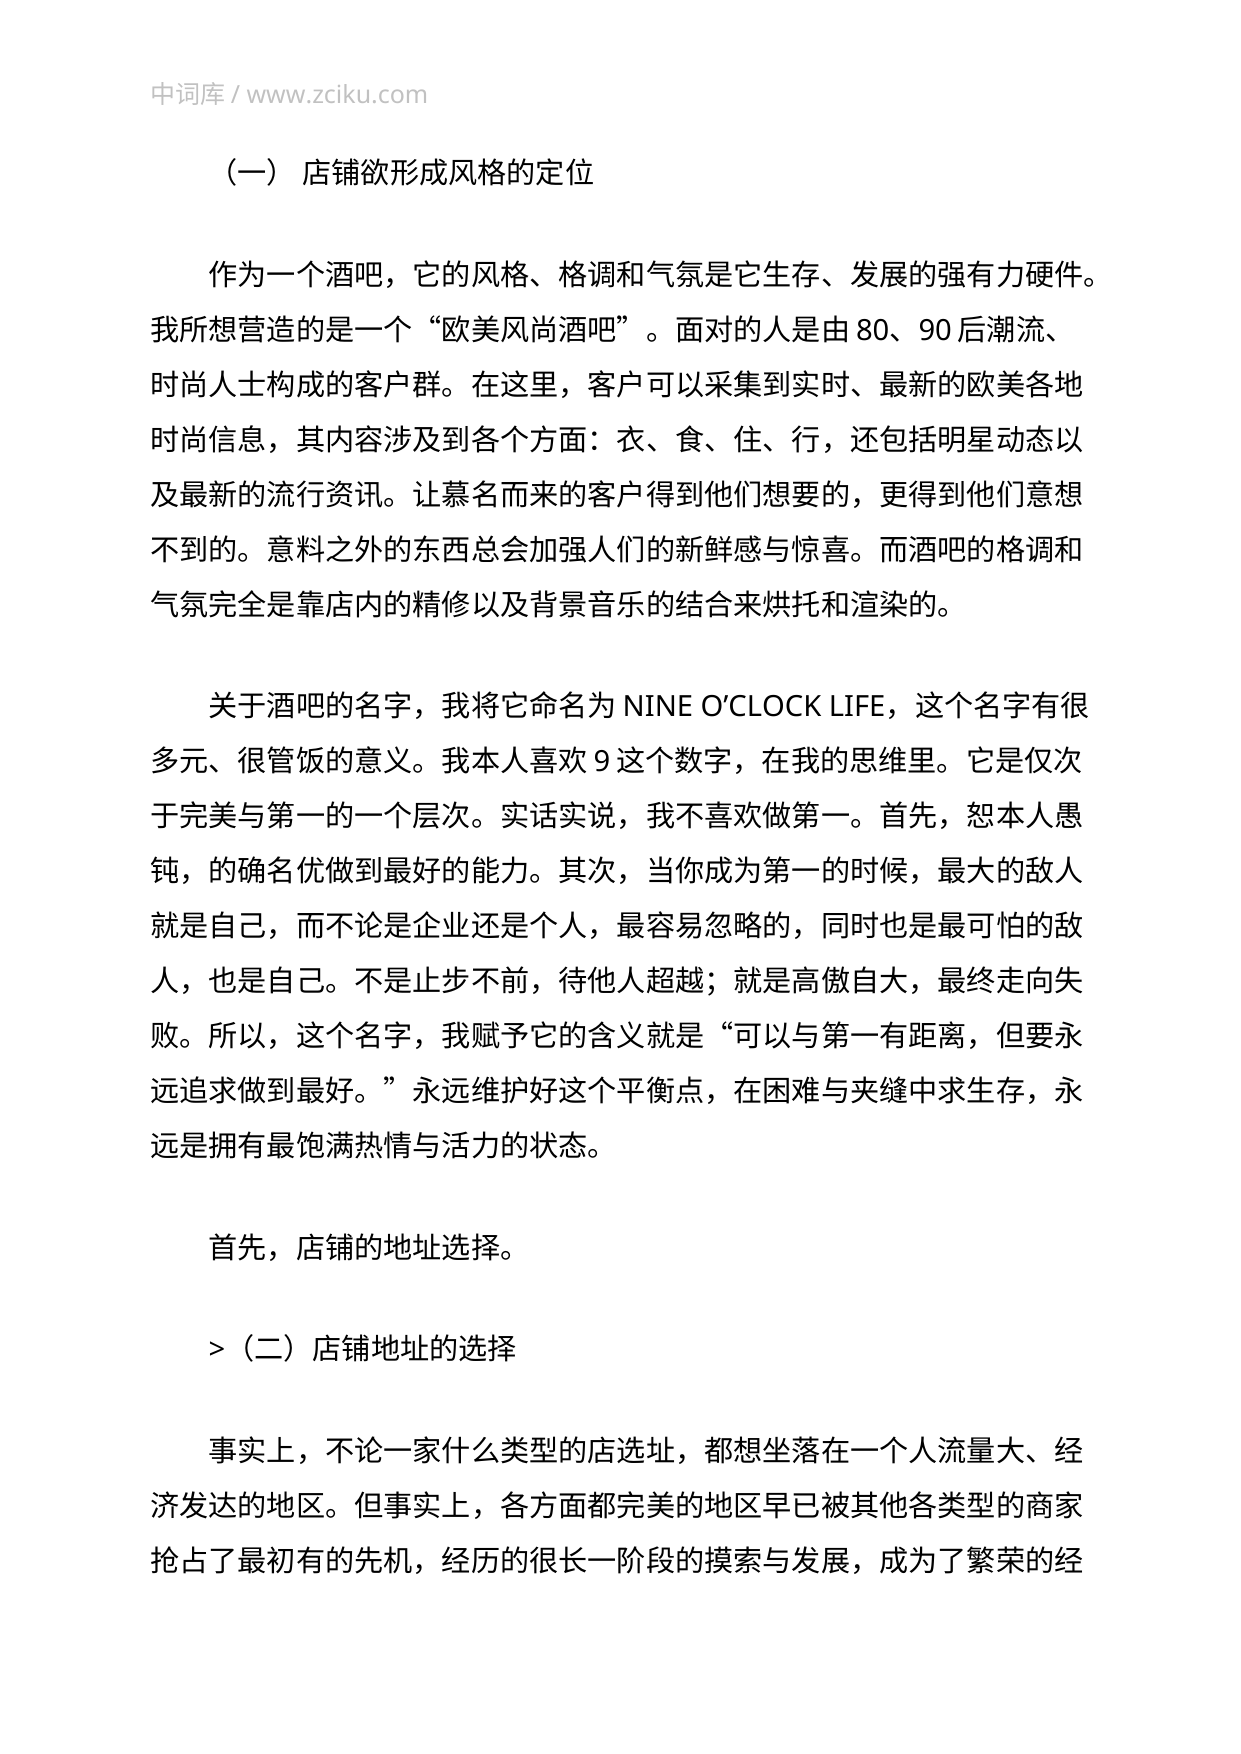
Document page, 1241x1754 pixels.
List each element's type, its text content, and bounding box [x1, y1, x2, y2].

text 首先，店铺的地址选择。 [150, 1224, 1090, 1266]
text 作为一个酒吧，它的风格、格调和气氛是它生存、发展的强有力硬件。我所想营造的是一个“欧美风尚酒吧”。面对的人是由80、90后潮流、时尚人士构成的客户群。在这里，客户可以采集到实时、最新的欧美各地时尚信息，其内容涉及到各个方面：衣、食、住、行，还包括明星动态以及最新的流行资讯。让慕名而来的客户得到他们想要的，更得到他们意想不到的。意料之外的东西总会加强人们的新鲜感与惊喜。而酒吧的格调和气氛完全是靠店内的精修以及背景音乐的结合来烘托和渲染的。 [150, 252, 1090, 623]
text 关于酒吧的名字，我将它命名为NINE O’CLOCK LIFE，这个名字有很多元、很管饭的意义。我本人喜欢9这个数字，在我的思维里。它是仅次于完美与第一的一个层次。实话实说，我不喜欢做第一。首先，恕本人愚钝，的确名优做到最好的能力。其次，当你成为第一的时候，最大的敌人就是自己，而不论是企业还是个人，最容易忽略的，同时也是最可怕的敌人，也是自己。不是止步不前，待他人超越；就是高傲自大，最终走向失败。所以，这个名字，我赋予它的含义就是“可以与第一有距离，但要永远追求做到最好。”永远维护好这个平衡点，在困难与夹缝中求生存，永远是拥有最饱满热情与活力的状态。 [150, 683, 1090, 1165]
text （一） 店铺欲形成风格的定位 [150, 150, 1090, 192]
text >（二）店铺地址的选择 [150, 1326, 1090, 1368]
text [150, 1428, 1090, 1580]
